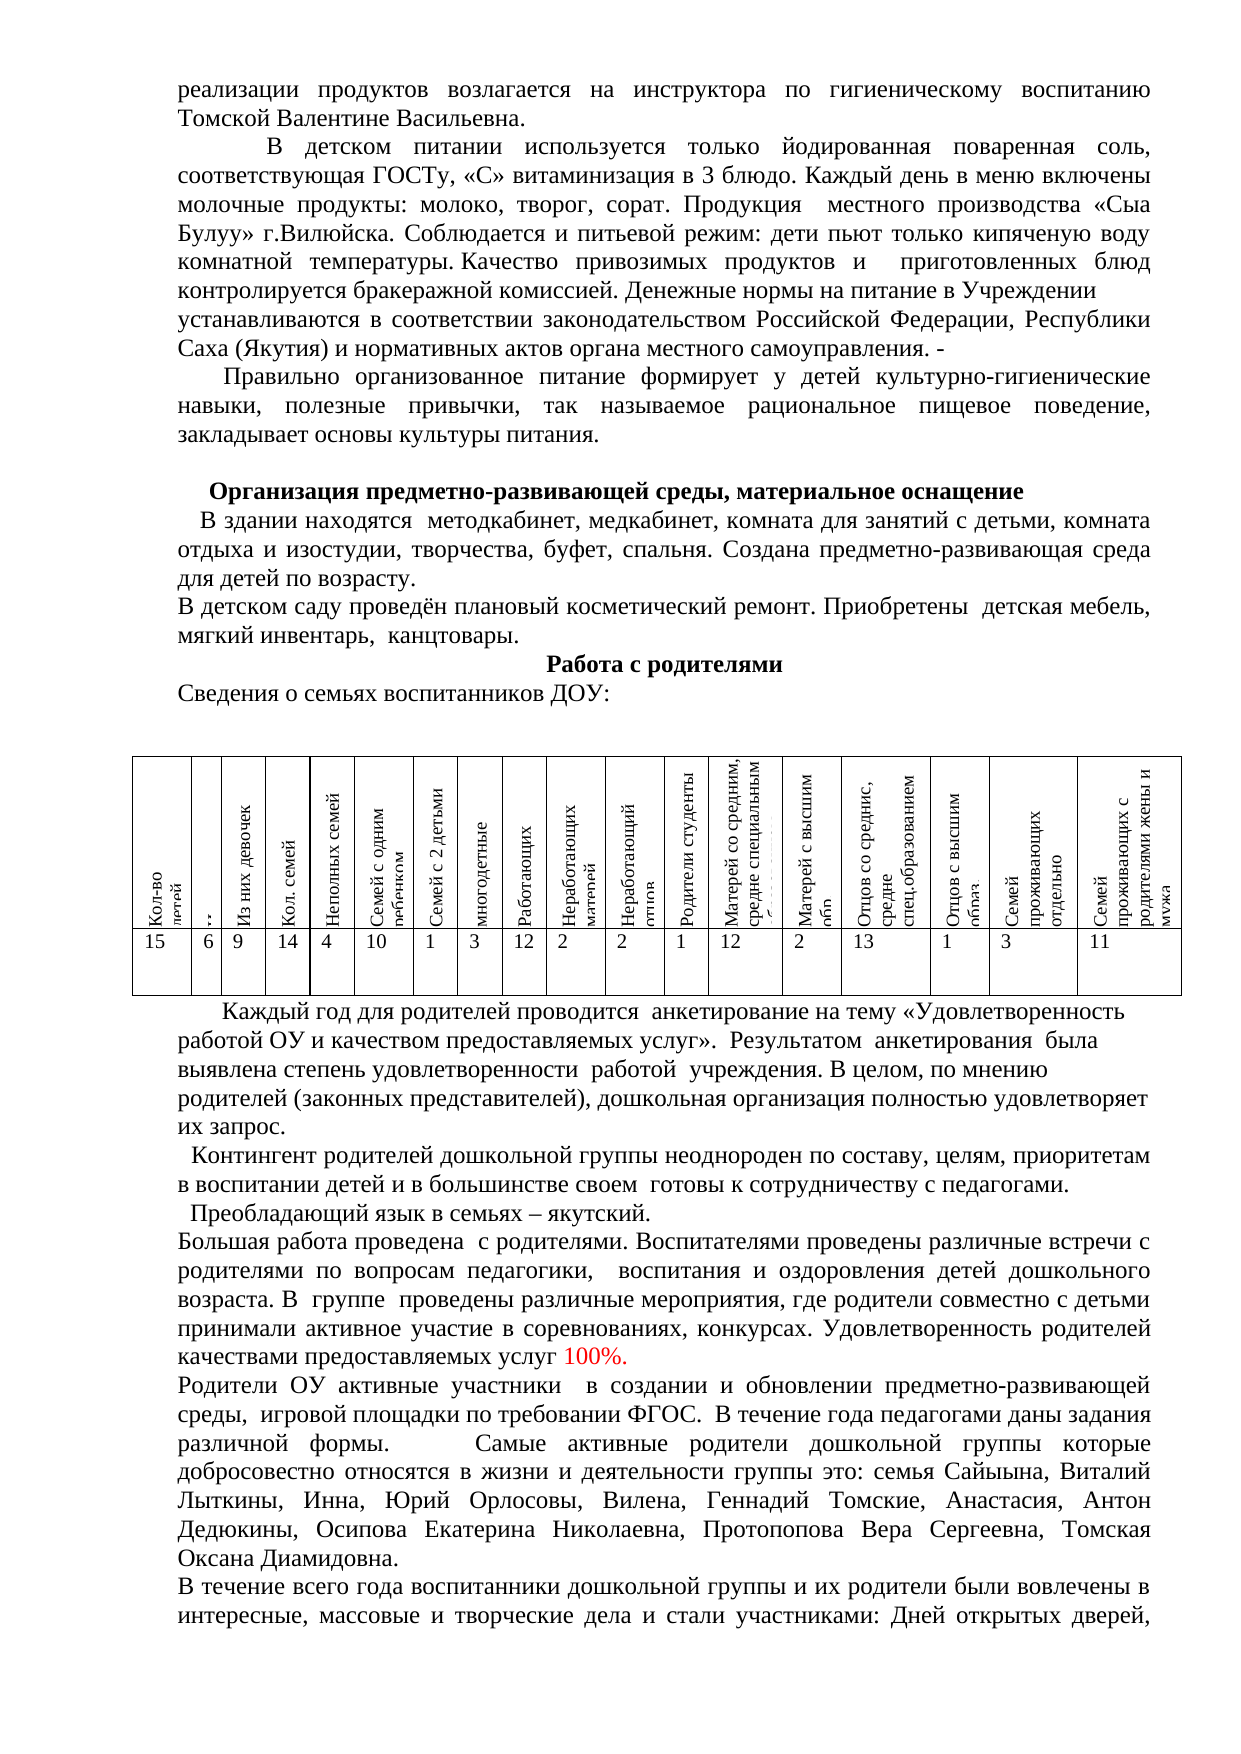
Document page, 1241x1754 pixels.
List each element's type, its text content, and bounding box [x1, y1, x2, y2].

table_header Кол-во детей [133, 757, 191, 928]
text работой ОУ и качеством предоставляемых услуг». Результатом анкетирования была выявлена степень удовлетворенности работой учреждения. В целом, по мнению родителей (законных представителей), дошкольная организация полностью удовлетворяет их запрос. [177, 1025, 1152, 1140]
table_cell 10 [355, 929, 413, 995]
table_header Матерей с высшим обр. [783, 757, 841, 928]
table_header Из них девочек [222, 757, 265, 928]
table_header Неполных семей [311, 757, 354, 928]
table_header Семей с одним ребенком [355, 757, 413, 928]
text Работа с родителями [177, 649, 1152, 678]
text В детском саду проведён плановый косметический ремонт. Приобретены детская мебель, мягкий инвентарь, канцтовары. [177, 591, 1152, 649]
table_cell 2 [606, 929, 664, 995]
table_cell 11 [1078, 929, 1181, 995]
table_cell 3 [458, 929, 502, 995]
table_header Родители студенты [665, 757, 708, 928]
table_cell 1 [665, 929, 708, 995]
table_cell 12 [709, 929, 782, 995]
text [177, 74, 1152, 131]
table_cell 1 [414, 929, 457, 995]
table_header Отцов со среднис, средне спец.образованием [842, 757, 930, 928]
table_cell 9 [222, 929, 265, 995]
table_header Отцов с высшим образ. [931, 757, 989, 928]
text Преобладающий язык в семьях – якутский. [177, 1198, 1152, 1226]
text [177, 1571, 1152, 1629]
table_header Кол. семей [266, 757, 309, 928]
table_header Из них мальчиков [192, 757, 221, 928]
table_header Неработающих матерей [547, 757, 605, 928]
table_header многодетные [458, 757, 502, 928]
table_header Семей проживающих отдельно [990, 757, 1077, 928]
text Организация предметно-развивающей среды, материальное оснащение [177, 476, 1152, 505]
table_cell 3 [990, 929, 1077, 995]
table_cell 12 [503, 929, 546, 995]
text Сведения о семьях воспитанников ДОУ: [177, 678, 1152, 706]
table_header Семей проживающих с родителями жены и мужа [1078, 757, 1181, 928]
text устанавливаются в соответствии законодательством Российской Федерации, Республики Саха (Якутия) и нормативных актов органа местного самоуправления. - [177, 304, 1152, 361]
table_cell 2 [547, 929, 605, 995]
table_cell 13 [842, 929, 930, 995]
text В здании находятся методкабинет, медкабинет, комната для занятий с детьми, комната отдыха и изостудии, творчества, буфет, спальня. Создана предметно-развивающая среда для детей по возрасту. [177, 505, 1152, 591]
table_header Работающих матерей [503, 757, 546, 928]
text Родители ОУ активные участники в создании и обновлении предметно-развивающей среды, игровой площадки по требовании ФГОС. В течение года педагогами даны задания различной формы. Самые активные родители дошкольной группы которые добросовестно относятся в жизни и деятельности группы это: семья Сайыына, Виталий Лыткины, Инна, Юрий Орлосовы, Вилена, Геннадий Томские, Анастасия, Антон Дедюкины, Осипова Екатерина Николаевна, Протопопова Вера Сергеевна, Томская Оксана Диамидовна. [177, 1370, 1152, 1571]
table_cell 4 [311, 929, 354, 995]
table_cell 15 [133, 929, 191, 995]
table_header Семей с 2 детьми [414, 757, 457, 928]
table_cell 2 [783, 929, 841, 995]
text В детском питании используется только йодированная поваренная соль, соответствующая ГОСТу, «С» витаминизация в 3 блюдо. Каждый день в меню включены молочные продукты: молоко, творог, сорат. Продукция местного производства «Сыа Булуу» г.Вилюйска. Соблюдается и питьевой режим: дети пьют только кипяченую воду комнатной температуры. Качество привозимых продуктов и приготовленных блюд контролируется бракеражной комиссией. Денежные нормы на питание в Учреждении [177, 131, 1152, 304]
table_header Матерей со средним, средне специальным образованием [709, 757, 782, 928]
table_header Неработающий отцов [606, 757, 664, 928]
table_cell 14 [266, 929, 309, 995]
table_cell 6 [192, 929, 221, 995]
text Контингент родителей дошкольной группы неоднороден по составу, целям, приоритетам в воспитании детей и в большинстве своем готовы к сотрудничеству с педагогами. [177, 1140, 1152, 1198]
text Правильно организованное питание формирует у детей культурно-гигиенические навыки, полезные привычки, так называемое рациональное пищевое поведение, закладывает основы культуры питания. [177, 361, 1152, 448]
table_cell 1 [931, 929, 989, 995]
text Каждый год для родителей проводится анкетирование на тему «Удовлетворенность [222, 996, 1152, 1025]
text Большая работа проведена с родителями. Воспитателями проведены различные встречи с родителями по вопросам педагогики, воспитания и оздоровления детей дошкольного возраста. В группе проведены различные мероприятия, где родители совместно с детьми принимали активное участие в соревнованиях, конкурсах. Удовлетворенность родителей качествами предоставляемых услуг 100%. [177, 1226, 1152, 1370]
